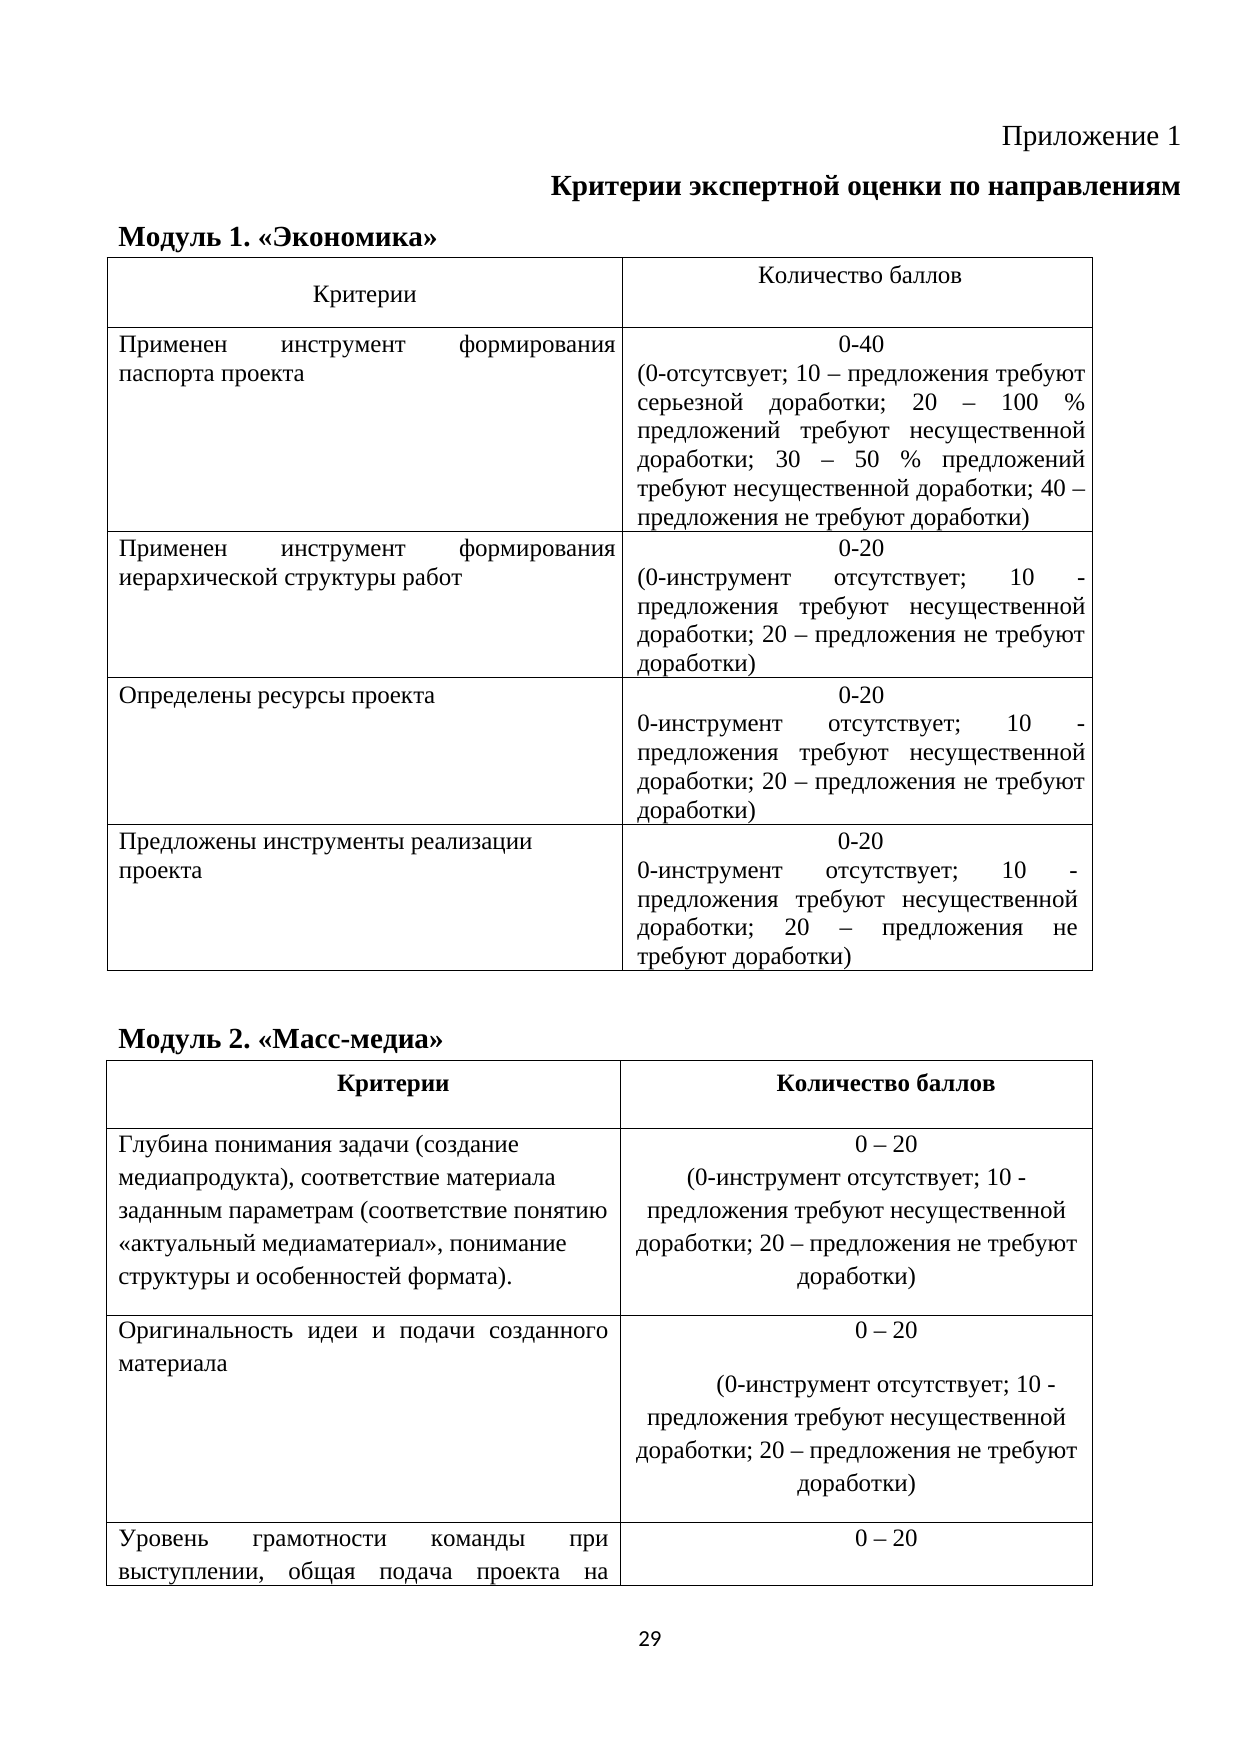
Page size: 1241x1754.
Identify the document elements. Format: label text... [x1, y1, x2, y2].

table_header Количество баллов [623, 258, 1092, 327]
table_cell Применен инструмент формирования иерархической структуры работ [108, 532, 622, 677]
text Критерии экспертной оценки по направлениям [133, 168, 1181, 202]
table_cell 0-40 (0-отсутсвует; 10 – предложения требуют серьезной доработки; 20 – 100 % предложений требуют несущественной доработки; 30 – 50 % предложений требуют несущественной доработки; 40 – предложения не требуют доработки) [623, 328, 1092, 531]
table_cell Предложены инструменты реализации проекта [108, 825, 622, 970]
text Приложение 1 [133, 118, 1181, 152]
table_cell 0 – 20 (0-инструмент отсутствует; 10 - предложения требуют несущественной доработки; 20 – предложения не требуют доработки) [621, 1316, 1092, 1522]
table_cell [107, 1523, 620, 1585]
table_header Критерии [107, 1061, 620, 1128]
table_cell 0-20 (0-инструмент отсутствует; 10 - предложения требуют несущественной доработки; 20 – предложения не требуют доработки) [623, 532, 1092, 677]
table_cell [621, 1523, 1092, 1585]
table_cell 0-20 0-инструмент отсутствует; 10 - предложения требуют несущественной доработки; 20 – предложения не требуют доработки) [623, 678, 1092, 823]
table_cell Глубина понимания задачи (создание медиапродукта), соответствие материала заданным параметрам (соответствие понятию «актуальный медиаматериал», понимание структуры и особенностей формата). [107, 1129, 620, 1314]
table_cell 0-20 0-инструмент отсутствует; 10 - предложения требуют несущественной доработки; 20 – предложения не требуют доработки) [623, 825, 1092, 970]
text Модуль 2. «Масс-медиа» [118, 1021, 1181, 1055]
table_cell Определены ресурсы проекта [108, 678, 622, 823]
table_header Критерии [108, 258, 622, 327]
table_header Количество баллов [621, 1061, 1092, 1128]
table_cell 0 – 20 (0-инструмент отсутствует; 10 - предложения требуют несущественной доработки; 20 – предложения не требуют доработки) [621, 1129, 1092, 1314]
table_cell Применен инструмент формирования паспорта проекта [108, 328, 622, 531]
table_cell Оригинальность идеи и подачи созданного материала [107, 1316, 620, 1522]
text Модуль 1. «Экономика» [118, 219, 1181, 252]
